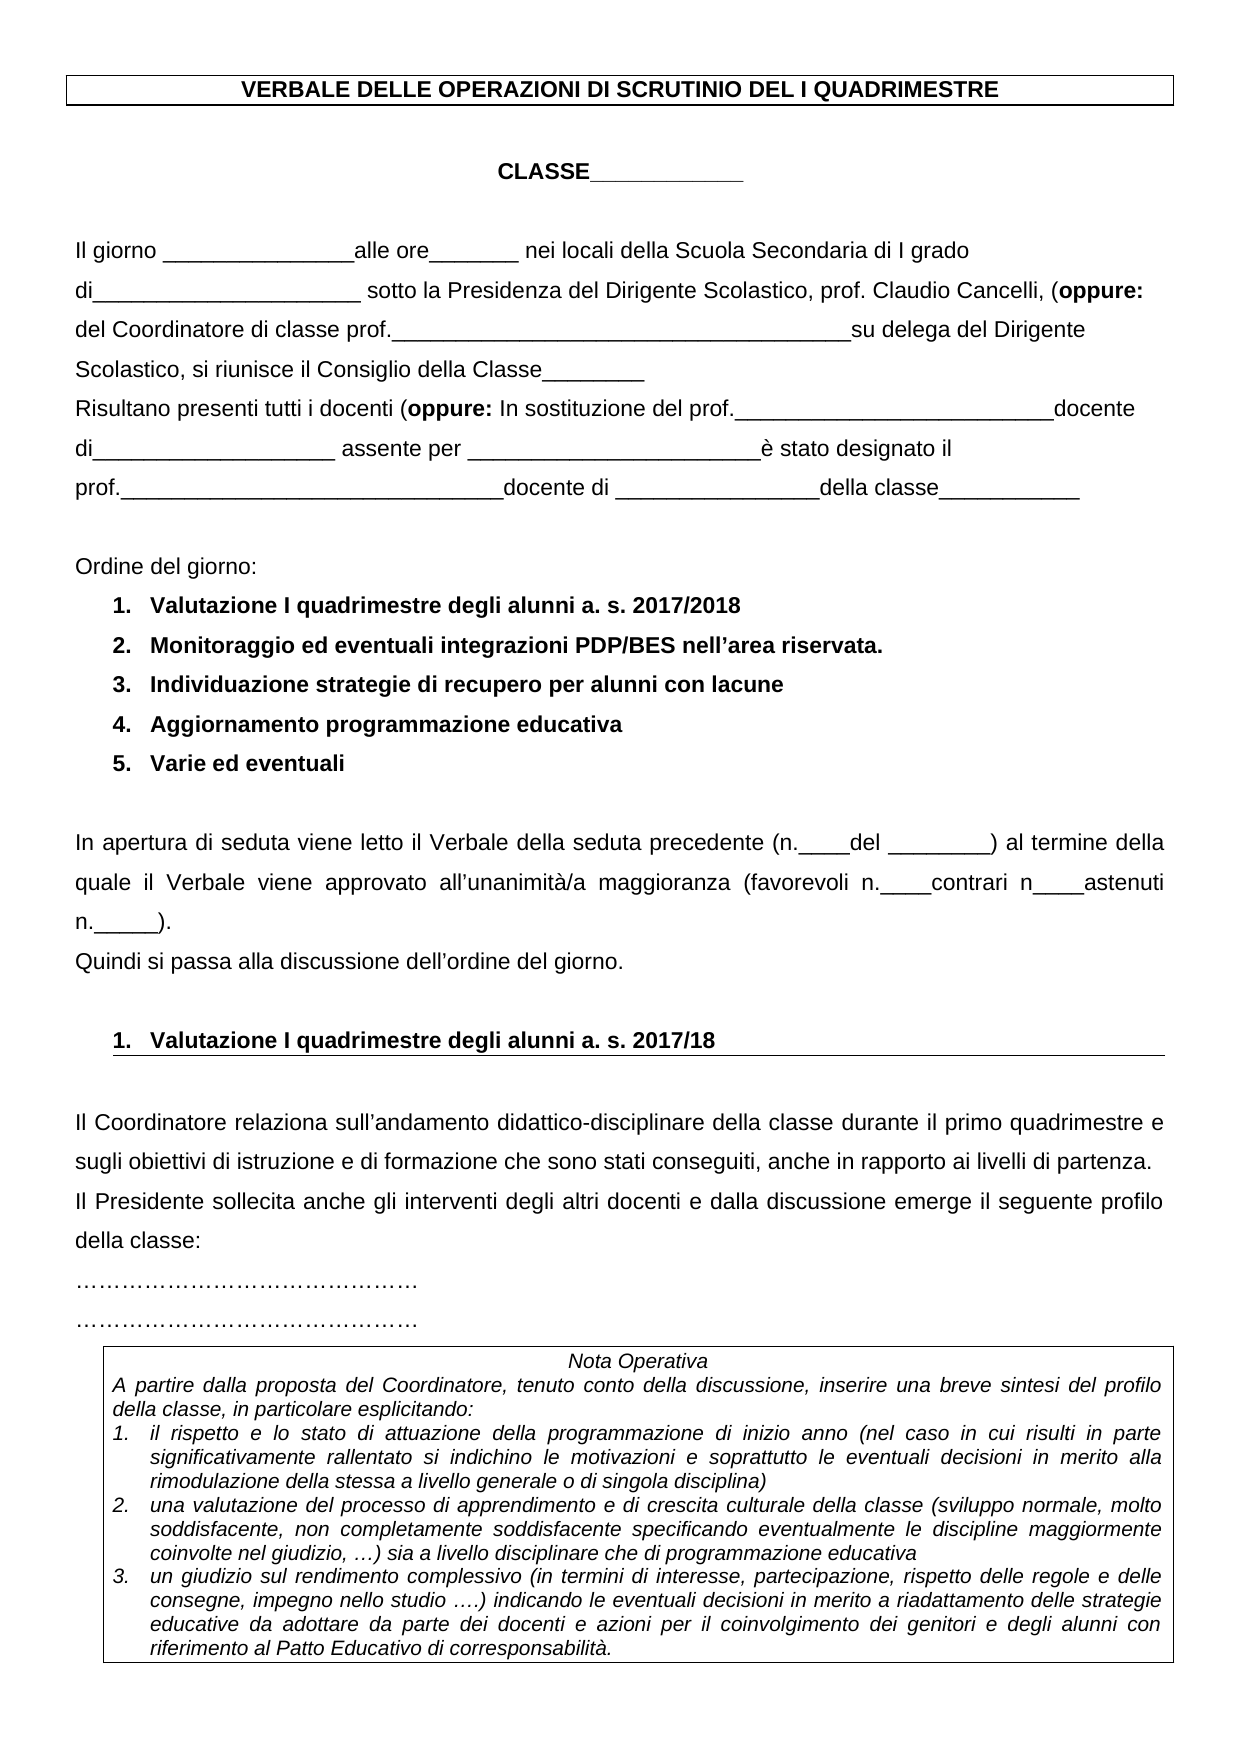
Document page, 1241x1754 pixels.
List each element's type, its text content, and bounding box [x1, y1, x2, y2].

list il rispetto e lo stato di attuazione della programmazione di inizio anno (nel caso in cui risulti in parte significativamente rallentato si indichino le motivazioni e soprattutto le eventuali decisioni in merito alla rimodulazione della stessa a livello generale o di singola disciplina) [104, 1417, 1173, 1489]
list Monitoraggio ed eventuali integrazioni PDP/BES nell’area riservata. [112, 632, 1165, 658]
text Risultano presenti tutti i docenti (oppure: In sostituzione del prof._________________________docente di___________________ assente per _______________________è stato designato il prof.______________________________docente di ________________della classe___________ [75, 395, 1165, 500]
text Il Coordinatore relaziona sull’andamento didattico-disciplinare della classe durante il primo quadrimestre e sugli obiettivi di istruzione e di formazione che sono stati conseguiti, anche in rapporto ai livelli di partenza. [75, 1109, 1165, 1174]
text ……………………………………… [75, 1306, 1165, 1332]
text A partire dalla proposta del Coordinatore, tenuto conto della discussione, inserire una breve sintesi del profilo della classe, in particolare esplicitando: [104, 1369, 1173, 1417]
list Valutazione I quadrimestre degli alunni a. s. 2017/18 [112, 1027, 1165, 1056]
list Valutazione I quadrimestre degli alunni a. s. 2017/2018 [112, 592, 1165, 619]
text Il giorno _______________alle ore_______ nei locali della Scuola Secondaria di I grado di_____________________ sotto del Dirigente Scolastico, prof. Claudio Cancelli, (oppure: del Coordinatore di classe prof.____________________________________su delega del Dirigente Scolastico, si riunisce il Consiglio della Classe________ [75, 237, 1165, 382]
list un giudizio sul rendimento complessivo (in termini di interesse, partecipazione, rispetto delle regole e delle consegne, impegno nello studio ….) indicando le eventuali decisioni in merito a riadattamento delle strategie educative da adottare da parte dei docenti e azioni per il coinvolgimento dei genitori e degli alunni con riferimento al Patto Educativo di corresponsabilità. [104, 1561, 1173, 1662]
list una valutazione del processo di apprendimento e di crescita culturale della classe (sviluppo normale, molto soddisfacente, non completamente soddisfacente specificando eventualmente le discipline maggiormente coinvolte nel giudizio, …) sia a livello disciplinare che di programmazione educativa [104, 1489, 1173, 1561]
list Varie ed eventuali [112, 750, 1165, 777]
text ……………………………………… [75, 1267, 1165, 1293]
text CLASSE____________ [75, 158, 1165, 184]
list Individuazione strategie di recupero per alunni con lacune [112, 671, 1165, 698]
text In apertura di seduta viene letto il Verbale della seduta precedente (n.____del ________) al termine della quale il Verbale viene approvato all’unanimità/a maggioranza (favorevoli n.____contrari n____astenuti n._____). [75, 829, 1165, 934]
text VERBALE DELLE OPERAZIONI DI SCRUTINIO DEL I QUADRIMESTRE [67, 76, 1173, 104]
text Ordine del giorno: [75, 553, 1165, 579]
text Il Presidente sollecita anche gli interventi degli altri docenti e dalla discussione emerge il seguente profilo della classe: [75, 1188, 1165, 1253]
text Quindi si passa alla discussione dell’ordine del giorno. [75, 948, 1165, 974]
text Nota Operativa [104, 1347, 1173, 1369]
list Aggiornamento programmazione educativa [112, 711, 1165, 737]
